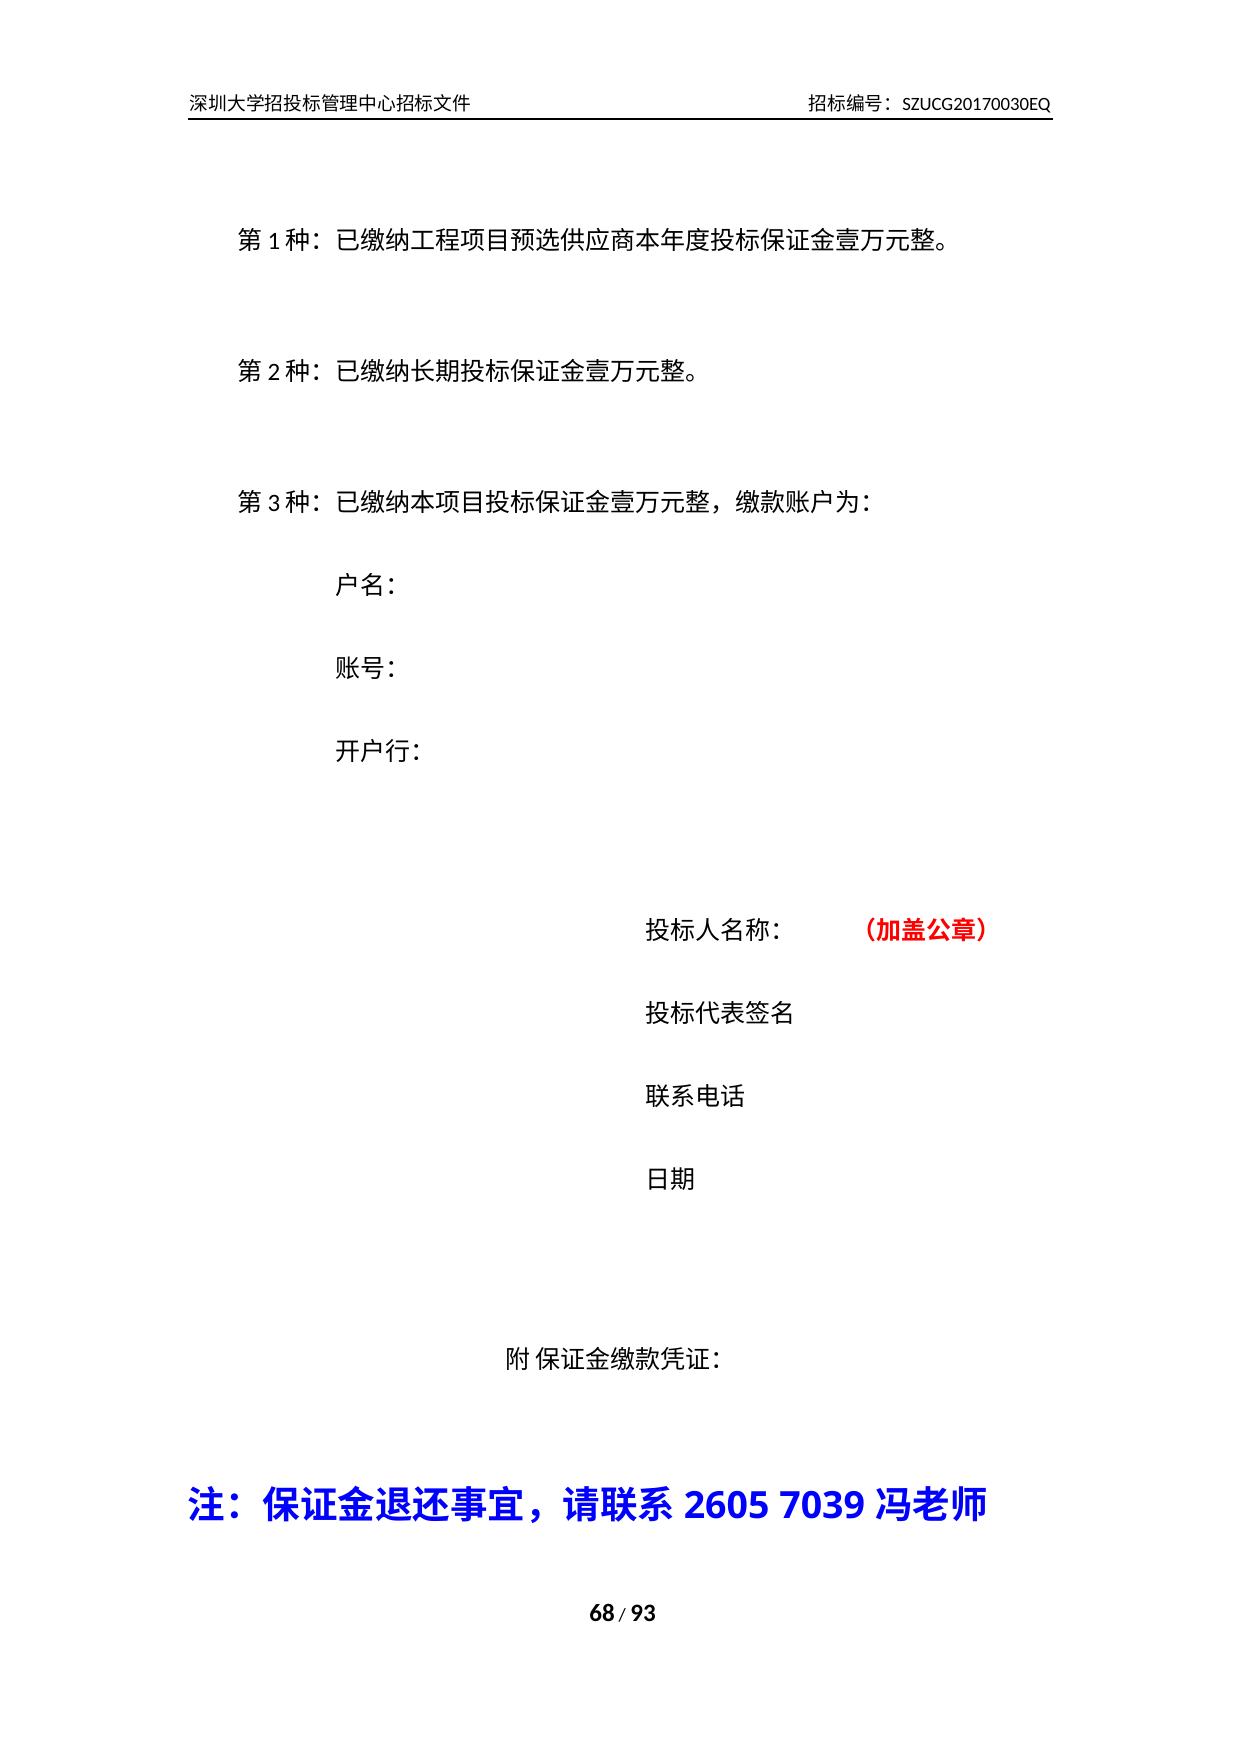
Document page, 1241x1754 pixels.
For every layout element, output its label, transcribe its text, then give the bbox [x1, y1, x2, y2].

text 开户行： [335, 717, 1053, 782]
text 户名： [335, 551, 1053, 616]
text 第2种：已缴纳长期投标保证金壹万元整。 [187, 337, 1053, 402]
text 附 保证金缴款凭证： [187, 1325, 1053, 1390]
text 联系电话 [645, 1062, 1053, 1127]
text 日期 [645, 1145, 1053, 1210]
text 第3种：已缴纳本项目投标保证金壹万元整，缴款账户为： [187, 468, 1053, 533]
text 第1种：已缴纳工程项目预选供应商本年度投标保证金壹万元整。 [187, 206, 1053, 271]
text 账号： [335, 634, 1053, 699]
text 注：保证金退还事宜，请联系 2605 7039 冯老师 [187, 1470, 1053, 1535]
text 投标代表签名 [645, 979, 1053, 1044]
text 投标人名称： （加盖公章） [645, 896, 1053, 961]
